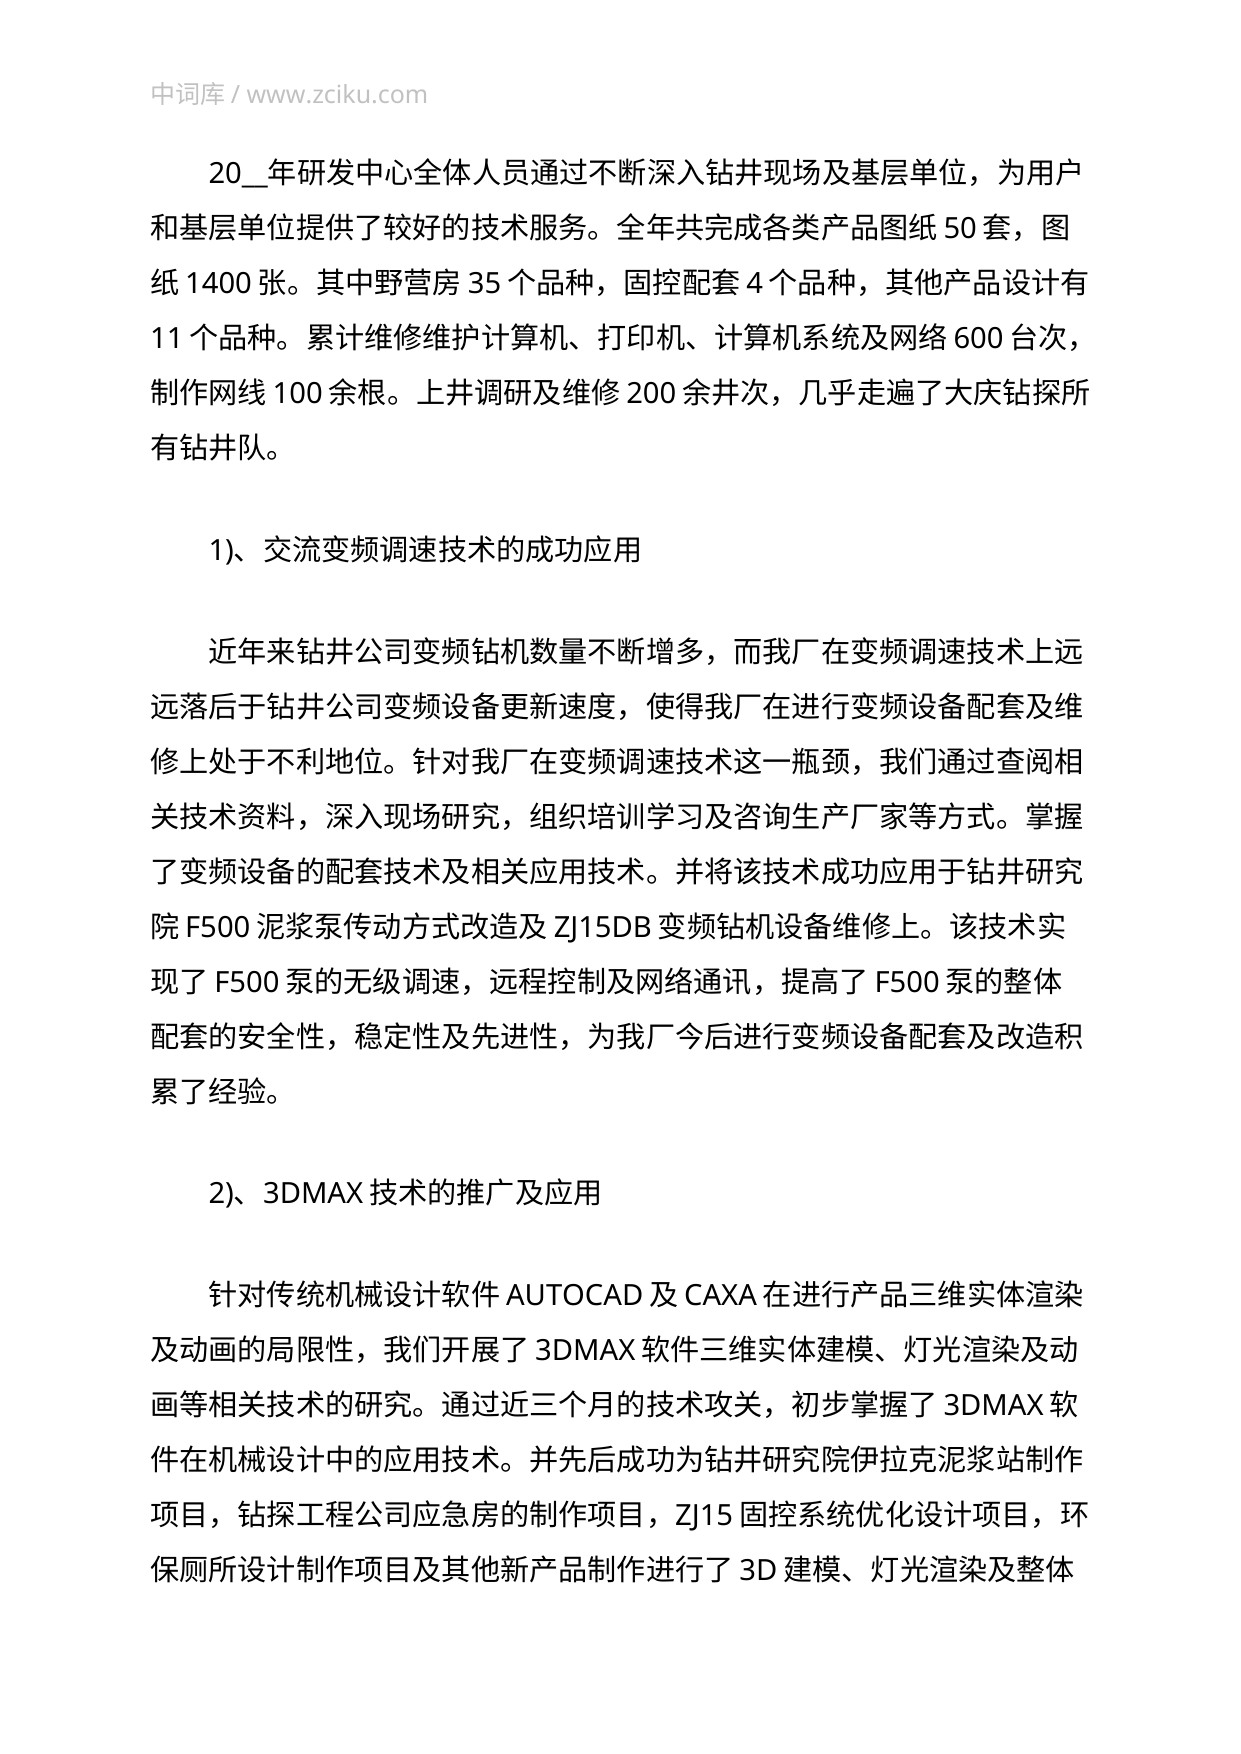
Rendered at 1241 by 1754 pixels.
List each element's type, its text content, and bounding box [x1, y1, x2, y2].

text 1)、交流变频调速技术的成功应用 [150, 527, 1090, 569]
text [150, 1272, 1090, 1589]
text 近年来钻井公司变频钻机数量不断增多，而我厂在变频调速技术上远远落后于钻井公司变频设备更新速度，使得我厂在进行变频设备配套及维修上处于不利地位。针对我厂在变频调速技术这一瓶颈，我们通过查阅相关技术资料，深入现场研究，组织培训学习及咨询生产厂家等方式。掌握了变频设备的配套技术及相关应用技术。并将该技术成功应用于钻井研究院F500泥浆泵传动方式改造及ZJ15DB变频钻机设备维修上。该技术实现了F500泵的无级调速，远程控制及网络通讯，提高了F500泵的整体配套的安全性，稳定性及先进性，为我厂今后进行变频设备配套及改造积累了经验。 [150, 629, 1090, 1110]
text 2)、3DMAX技术的推广及应用 [150, 1170, 1090, 1212]
text 20__年研发中心全体人员通过不断深入钻井现场及基层单位，为用户和基层单位提供了较好的技术服务。全年共完成各类产品图纸50套，图纸1400张。其中野营房35个品种，固控配套4个品种，其他产品设计有11个品种。累计维修维护计算机、打印机、计算机系统及网络600台次，制作网线100余根。上井调研及维修200余井次，几乎走遍了大庆钻探所有钻井队。 [150, 150, 1090, 467]
